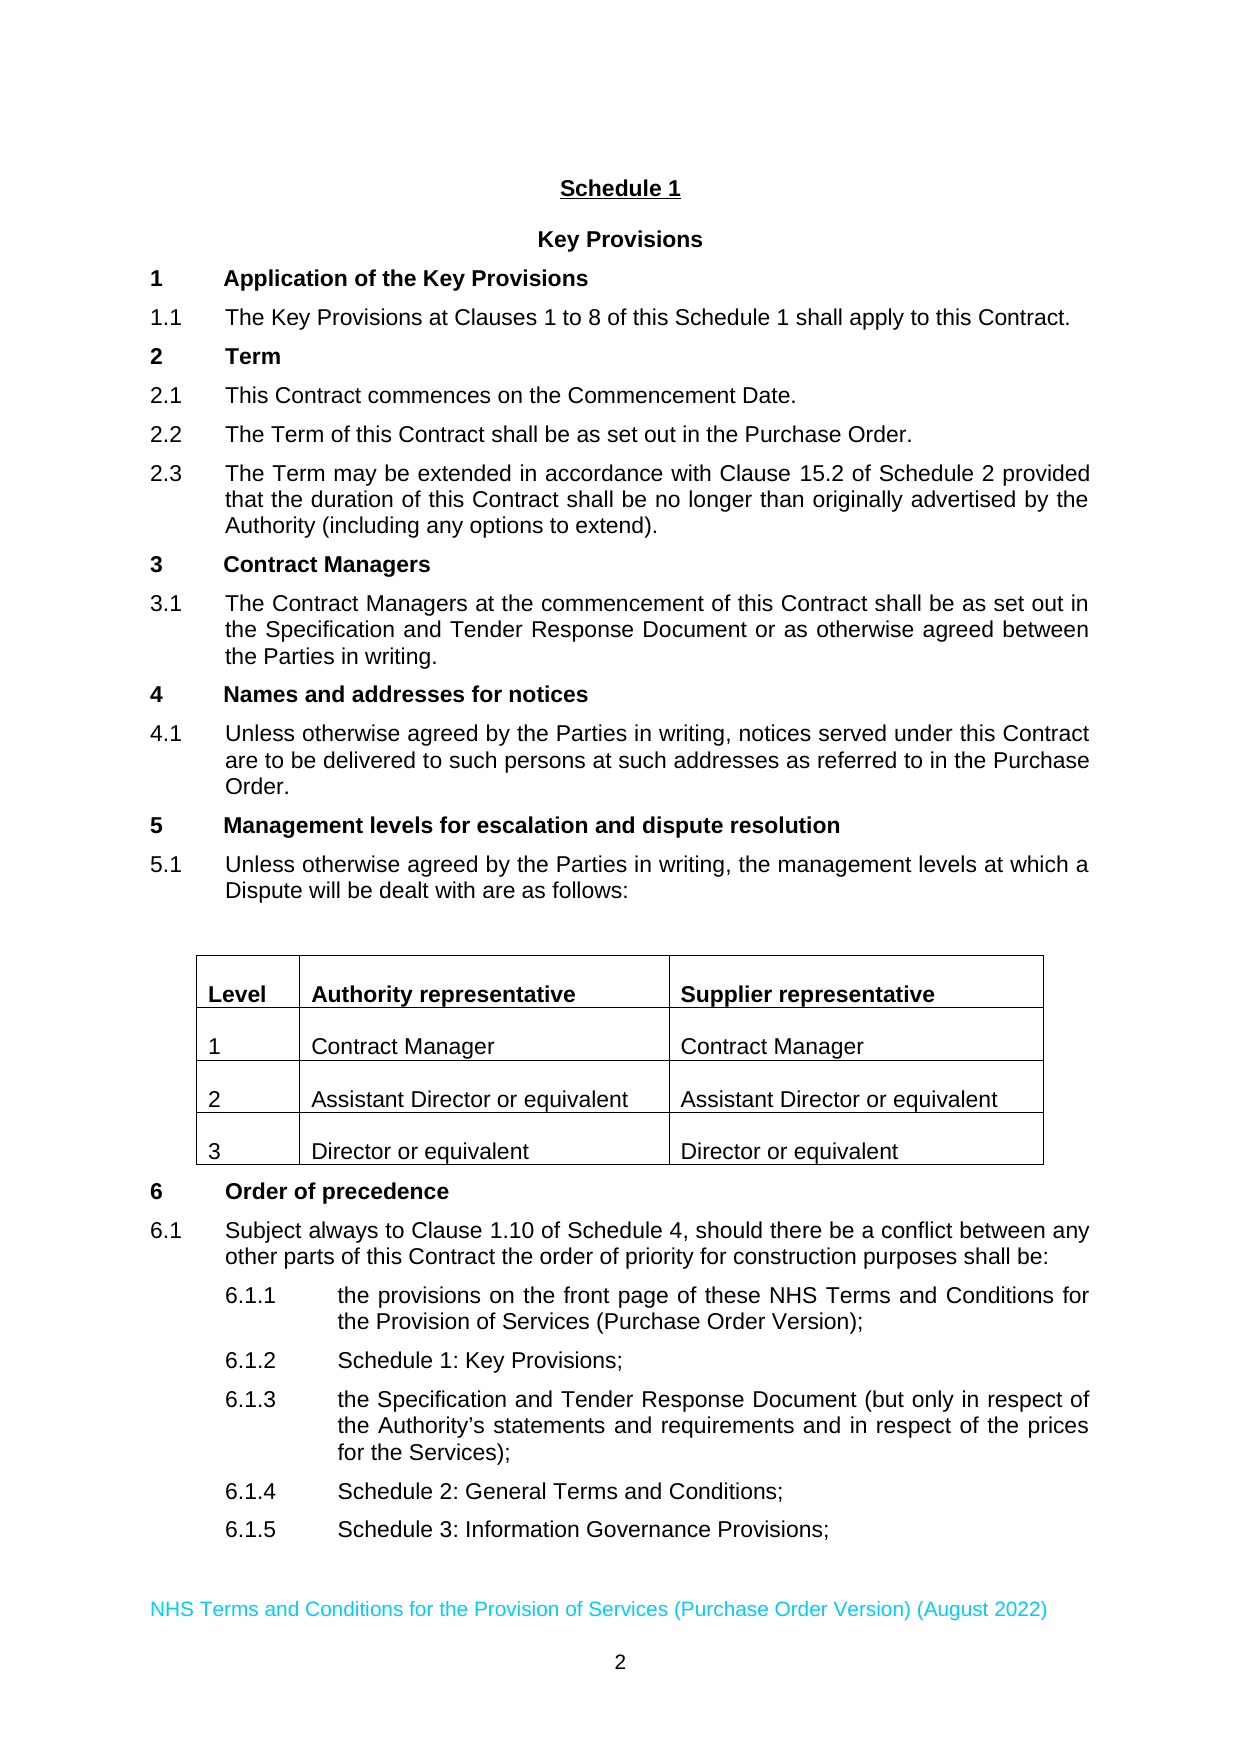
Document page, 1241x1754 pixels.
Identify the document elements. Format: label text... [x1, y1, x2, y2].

subtitle Contract Managers [150, 551, 1090, 577]
subtitle Unless otherwise agreed by the Parties in writing, the management levels at which a Dispute will be dealt with are as follows: [150, 851, 1090, 903]
table_cell 2 [197, 1061, 299, 1112]
subtitle The Term may be extended in accordance with Clause 15.2 of Schedule 2 provided that the duration of this Contract shall be no longer than originally advertised by the Authority (including any options to extend). [150, 459, 1090, 538]
table_cell Director or equivalent [670, 1113, 1043, 1164]
table_cell Assistant Director or equivalent [300, 1061, 669, 1112]
subtitle Names and addresses for notices [150, 681, 1090, 708]
subtitle Term [150, 343, 1090, 369]
subtitle The Key Provisions at Clauses 1 to 8 of this Schedule 1 shall apply to this Contract. [150, 304, 1090, 330]
subtitle the Specification and Tender Response Document (but only in respect of the Authority’s statements and requirements and in respect of the prices for the Services); [225, 1386, 1090, 1465]
table_cell 1 [197, 1008, 299, 1059]
subtitle Unless otherwise agreed by the Parties in writing, notices served under this Contract are to be delivered to such persons at such addresses as referred to in the Purchase Order. [150, 720, 1090, 799]
subtitle Management levels for escalation and dispute resolution [150, 812, 1090, 838]
table_header Authority representative [300, 956, 669, 1007]
subtitle Subject always to Clause 1.10 of Schedule 4, should there be a conflict between any other parts of this Contract the order of priority for construction purposes shall be: [150, 1217, 1090, 1269]
subtitle Schedule 1: Key Provisions; [225, 1347, 1090, 1373]
subtitle This Contract commences on the Commencement Date. [150, 382, 1090, 408]
subtitle The Term of this Contract shall be as set out in the Purchase Order. [150, 421, 1090, 447]
table_header Supplier representative [670, 956, 1043, 1007]
table_cell Director or equivalent [300, 1113, 669, 1164]
table_cell Contract Manager [670, 1008, 1043, 1059]
subtitle Application of the Key Provisions [150, 265, 1090, 292]
table_cell Contract Manager [300, 1008, 669, 1059]
subtitle Schedule 2: General Terms and Conditions; [225, 1478, 1090, 1504]
subtitle the provisions on the front page of these NHS Terms and Conditions for the Provision of Services (Purchase Order Version); [225, 1282, 1090, 1335]
subtitle Key Provisions [150, 226, 1090, 253]
subtitle The Contract Managers at the commencement of this Contract shall be as set out in the Specification and Tender Response Document or as otherwise agreed between the Parties in writing. [150, 590, 1090, 669]
subtitle Schedule 3: Information Governance Provisions; [225, 1516, 1090, 1543]
table_cell 3 [197, 1113, 299, 1164]
table_header Level [197, 956, 299, 1007]
table_cell Assistant Director or equivalent [670, 1061, 1043, 1112]
subtitle Order of precedence [150, 1178, 1090, 1204]
